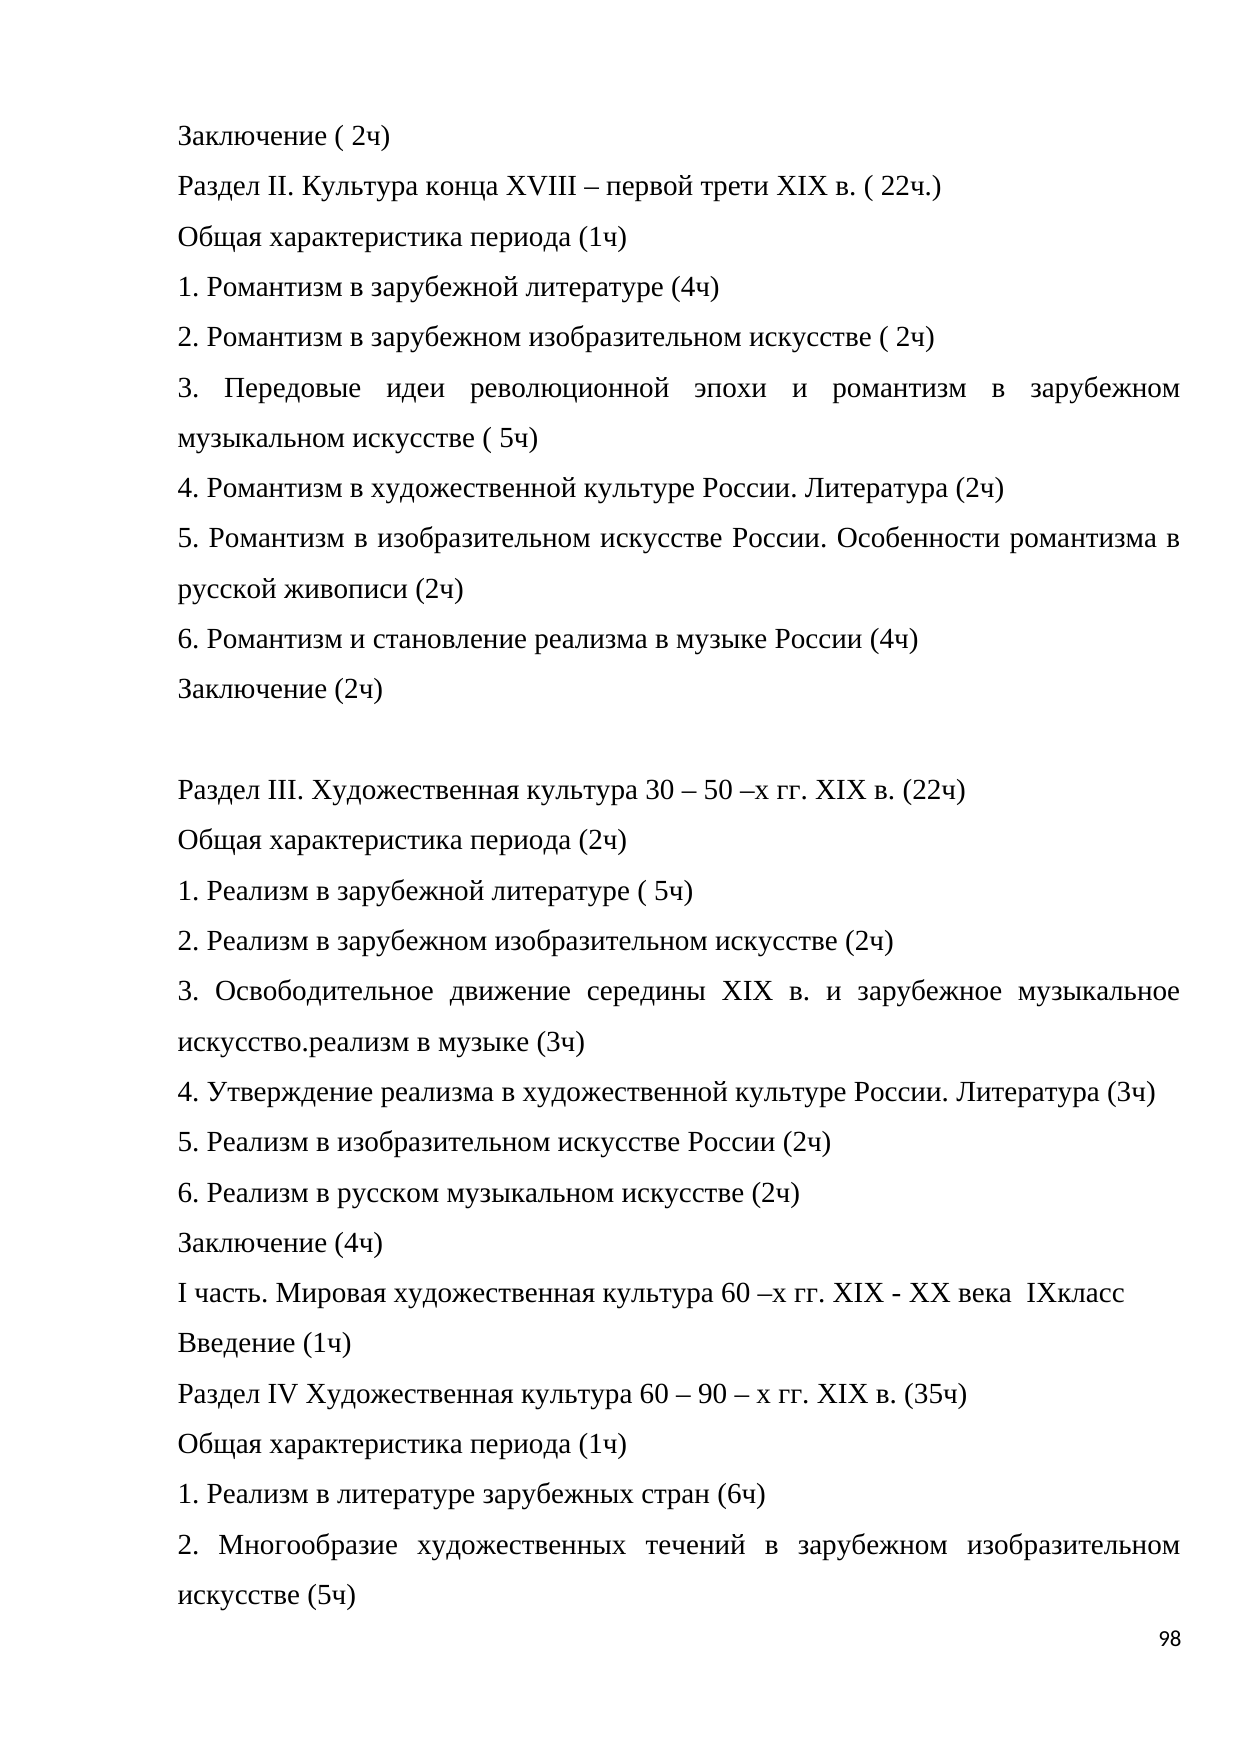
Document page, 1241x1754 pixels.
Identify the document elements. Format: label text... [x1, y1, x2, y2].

text 2. Многообразие художественных течений в зарубежном изобразительном искусстве (5ч) [177, 1527, 1181, 1611]
text Заключение (4ч) [177, 1225, 1181, 1258]
text 1. Реализм в литературе зарубежных стран (6ч) [177, 1477, 1181, 1510]
text 5. Романтизм в изобразительном искусстве России. Особенности романтизма в русской живописи (2ч) [177, 521, 1181, 604]
text I часть. Мировая художественная культура 60 –х гг. XIX - XX века IXкласс [177, 1275, 1181, 1309]
text Общая характеристика периода (1ч) [177, 1426, 1181, 1460]
text Заключение ( 2ч) [177, 118, 1181, 152]
text 3. Передовые идеи революционной эпохи и романтизм в зарубежном музыкальном искусстве ( 5ч) [177, 370, 1181, 453]
text Общая характеристика периода (1ч) [177, 219, 1181, 252]
text 1. Романтизм в зарубежной литературе (4ч) [177, 269, 1181, 303]
text 1. Реализм в зарубежной литературе ( 5ч) [177, 873, 1181, 906]
text Заключение (2ч) [177, 672, 1181, 705]
text 6. Реализм в русском музыкальном искусстве (2ч) [177, 1175, 1181, 1208]
text 5. Реализм в изобразительном искусстве России (2ч) [177, 1124, 1181, 1158]
text Введение (1ч) [177, 1326, 1181, 1359]
text Раздел II. Культура конца XVIII – первой трети XIX в. ( 22ч.) [177, 168, 1181, 202]
text 4. Утверждение реализма в художественной культуре России. Литература (3ч) [177, 1074, 1181, 1108]
text Раздел IV Художественная культура 60 – 90 – х гг. XIX в. (35ч) [177, 1376, 1181, 1409]
text 2. Реализм в зарубежном изобразительном искусстве (2ч) [177, 923, 1181, 957]
text 2. Романтизм в зарубежном изобразительном искусстве ( 2ч) [177, 319, 1181, 353]
text 6. Романтизм и становление реализма в музыке России (4ч) [177, 621, 1181, 655]
text Раздел III. Художественная культура 30 – 50 –х гг. XIX в. (22ч) [177, 772, 1181, 806]
text 3. Освободительное движение середины XIX в. и зарубежное музыкальное искусство.реализм в музыке (3ч) [177, 973, 1181, 1057]
text Общая характеристика периода (2ч) [177, 822, 1181, 856]
text 4. Романтизм в художественной культуре России. Литература (2ч) [177, 470, 1181, 504]
